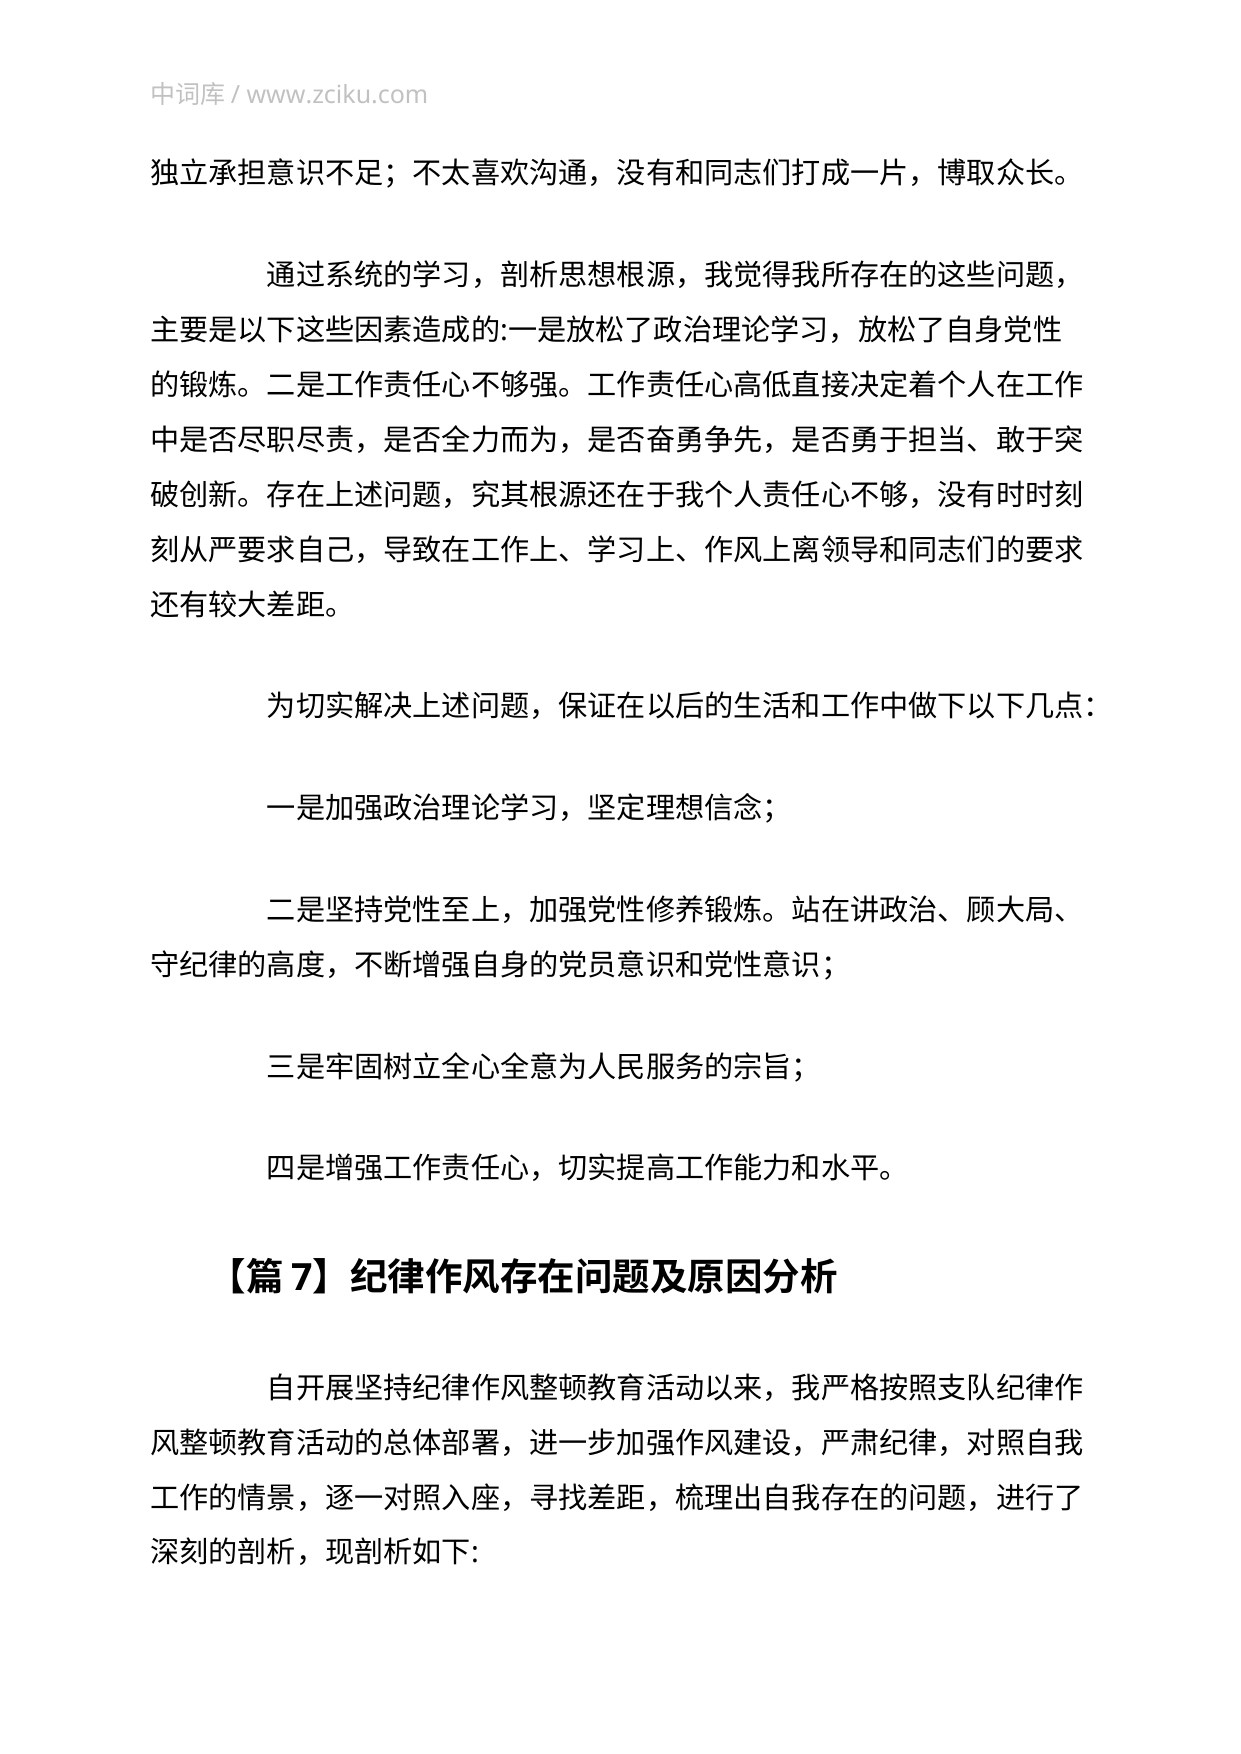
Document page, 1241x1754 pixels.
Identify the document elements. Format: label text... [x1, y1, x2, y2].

text 【篇7】纪律作风存在问题及原因分析 [150, 1247, 1090, 1301]
text 三是牢固树立全心全意为人民服务的宗旨； [150, 1043, 1090, 1086]
text 一是加强政治理论学习，坚定理想信念； [150, 785, 1090, 827]
text 通过系统的学习，剖析思想根源，我觉得我所存在的这些问题，主要是以下这些因素造成的:一是放松了政治理论学习，放松了自身党性的锻炼。二是工作责任心不够强。工作责任心高低直接决定着个人在工作中是否尽职尽责，是否全力而为，是否奋勇争先，是否勇于担当、敢于突破创新。存在上述问题，究其根源还在于我个人责任心不够，没有时时刻刻从严要求自己，导致在工作上、学习上、作风上离领导和同志们的要求还有较大差距。 [150, 252, 1090, 623]
text 为切实解决上述问题，保证在以后的生活和工作中做下以下几点： [150, 683, 1090, 725]
text 四是增强工作责任心，切实提高工作能力和水平。 [150, 1145, 1090, 1187]
text 二是坚持党性至上，加强党性修养锻炼。站在讲政治、顾大局、守纪律的高度，不断增强自身的党员意识和党性意识； [150, 887, 1090, 984]
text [150, 150, 1090, 192]
text 自开展坚持纪律作风整顿教育活动以来，我严格按照支队纪律作风整顿教育活动的总体部署，进一步加强作风建设，严肃纪律，对照自我工作的情景，逐一对照入座，寻找差距，梳理出自我存在的问题，进行了深刻的剖析，现剖析如下: [150, 1364, 1090, 1571]
